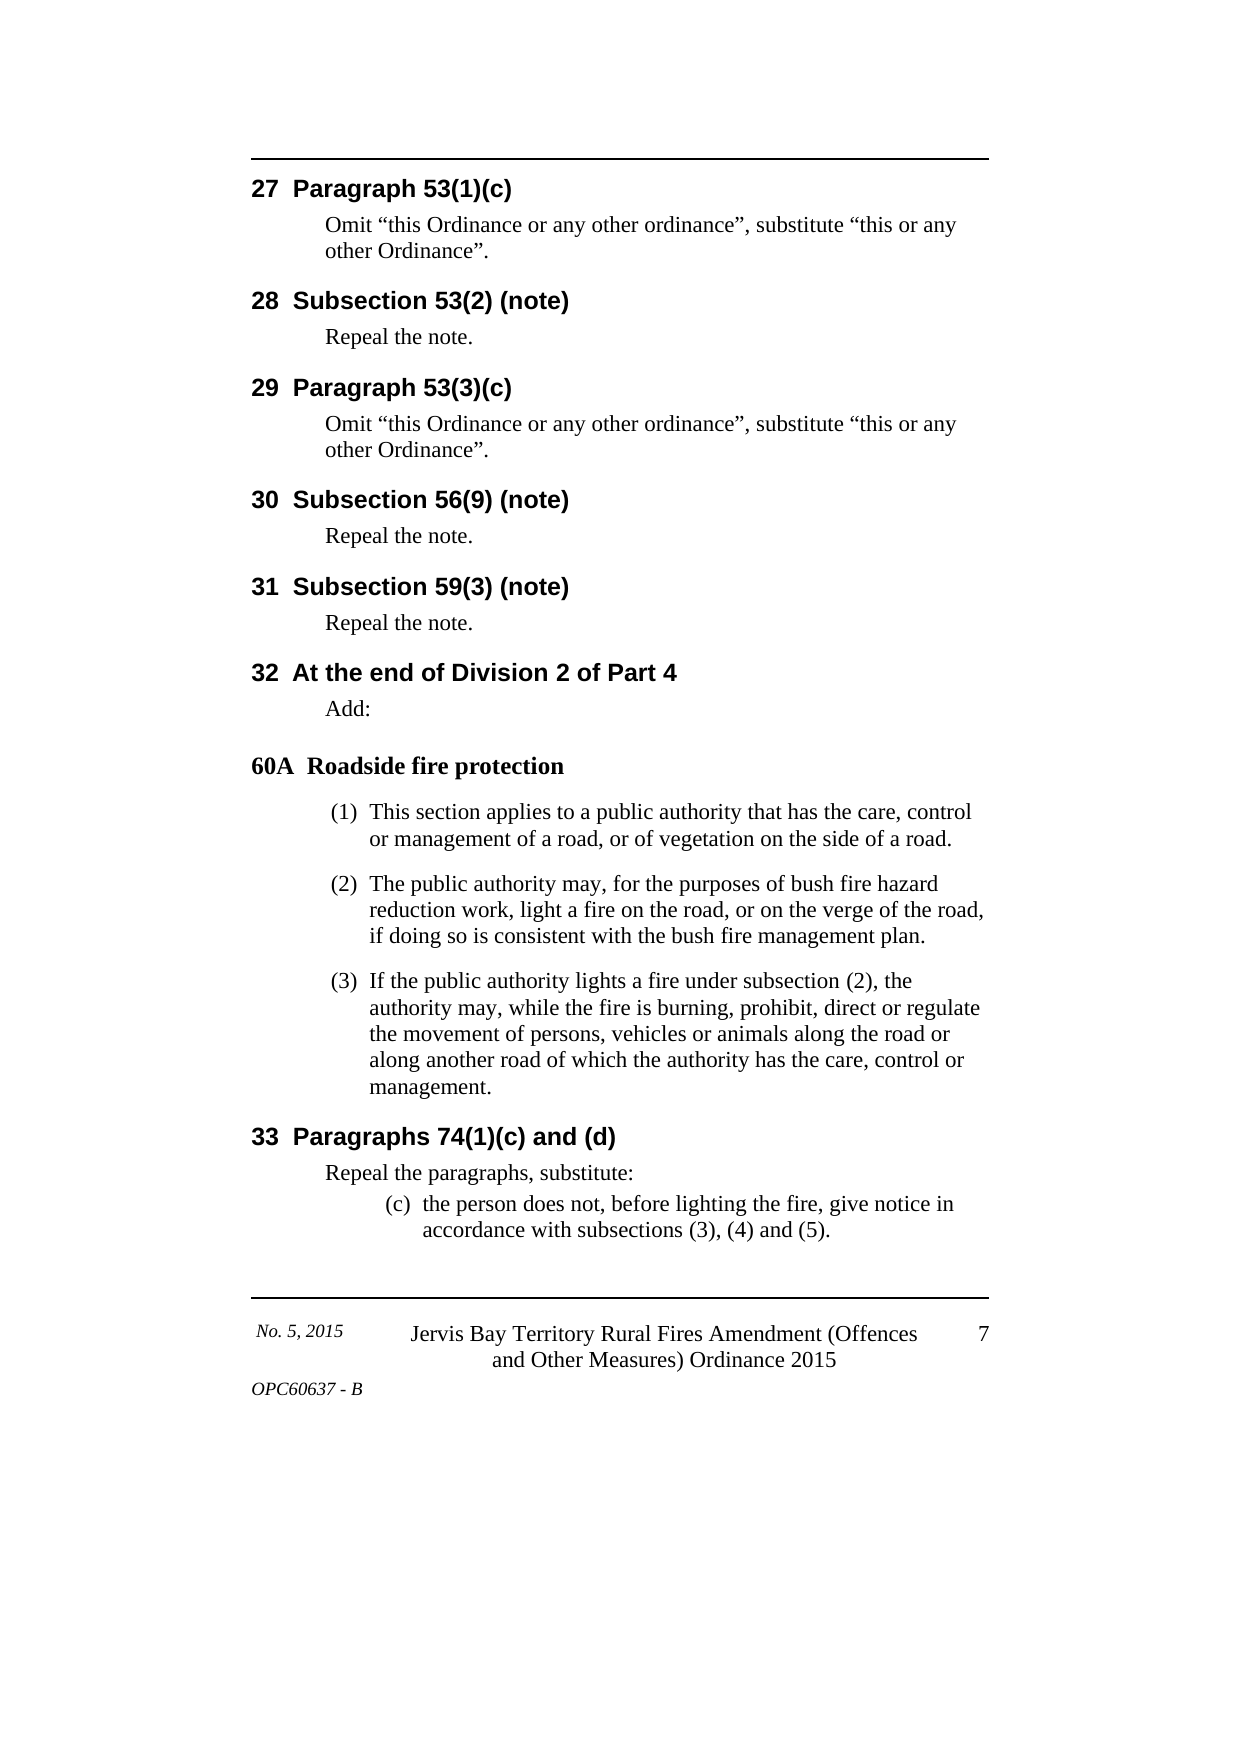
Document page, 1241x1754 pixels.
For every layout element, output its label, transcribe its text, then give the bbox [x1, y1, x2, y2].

text 60A Roadside fire protection [251, 751, 989, 779]
text Repeal the note. [325, 323, 989, 350]
text Add: [325, 695, 989, 722]
text (1) This section applies to a public authority that has the care, control or management of a road, or of vegetation on the side of a road. [251, 798, 989, 851]
text 29 Paragraph 53(3)(c) [251, 373, 989, 401]
text 30 Subsection 56(9) (note) [251, 485, 989, 514]
text Omit “this Ordinance or any other ordinance”, substitute “this or any other Ordinance”. [325, 211, 989, 263]
text 31 Subsection 59(3) (note) [251, 572, 989, 601]
text (2) The public authority may, for the purposes of bush fire hazard reduction work, light a fire on the road, or on the verge of the road, if doing so is consistent with the bush fire management plan. [251, 870, 989, 949]
text 33 Paragraphs 74(1)(c) and (d) [251, 1122, 989, 1151]
text Omit “this Ordinance or any other ordinance”, substitute “this or any other Ordinance”. [325, 410, 989, 462]
text 27 Paragraph 53(1)(c) [251, 174, 989, 202]
text 28 Subsection 53(2) (note) [251, 286, 989, 315]
text Repeal the paragraphs, substitute: [325, 1159, 989, 1186]
text Repeal the note. [325, 522, 989, 549]
text (c) the person does not, before lighting the fire, give notice in accordance with subsections (3), (4) and (5). [251, 1190, 989, 1242]
text 32 At the end of Division 2 of Part 4 [251, 658, 989, 687]
text (3) If the public authority lights a fire under subsection (2), the authority may, while the fire is burning, prohibit, direct or regulate the movement of persons, vehicles or animals along the road or along another road of which the authority has the care, control or management. [251, 967, 989, 1099]
text Repeal the note. [325, 609, 989, 635]
